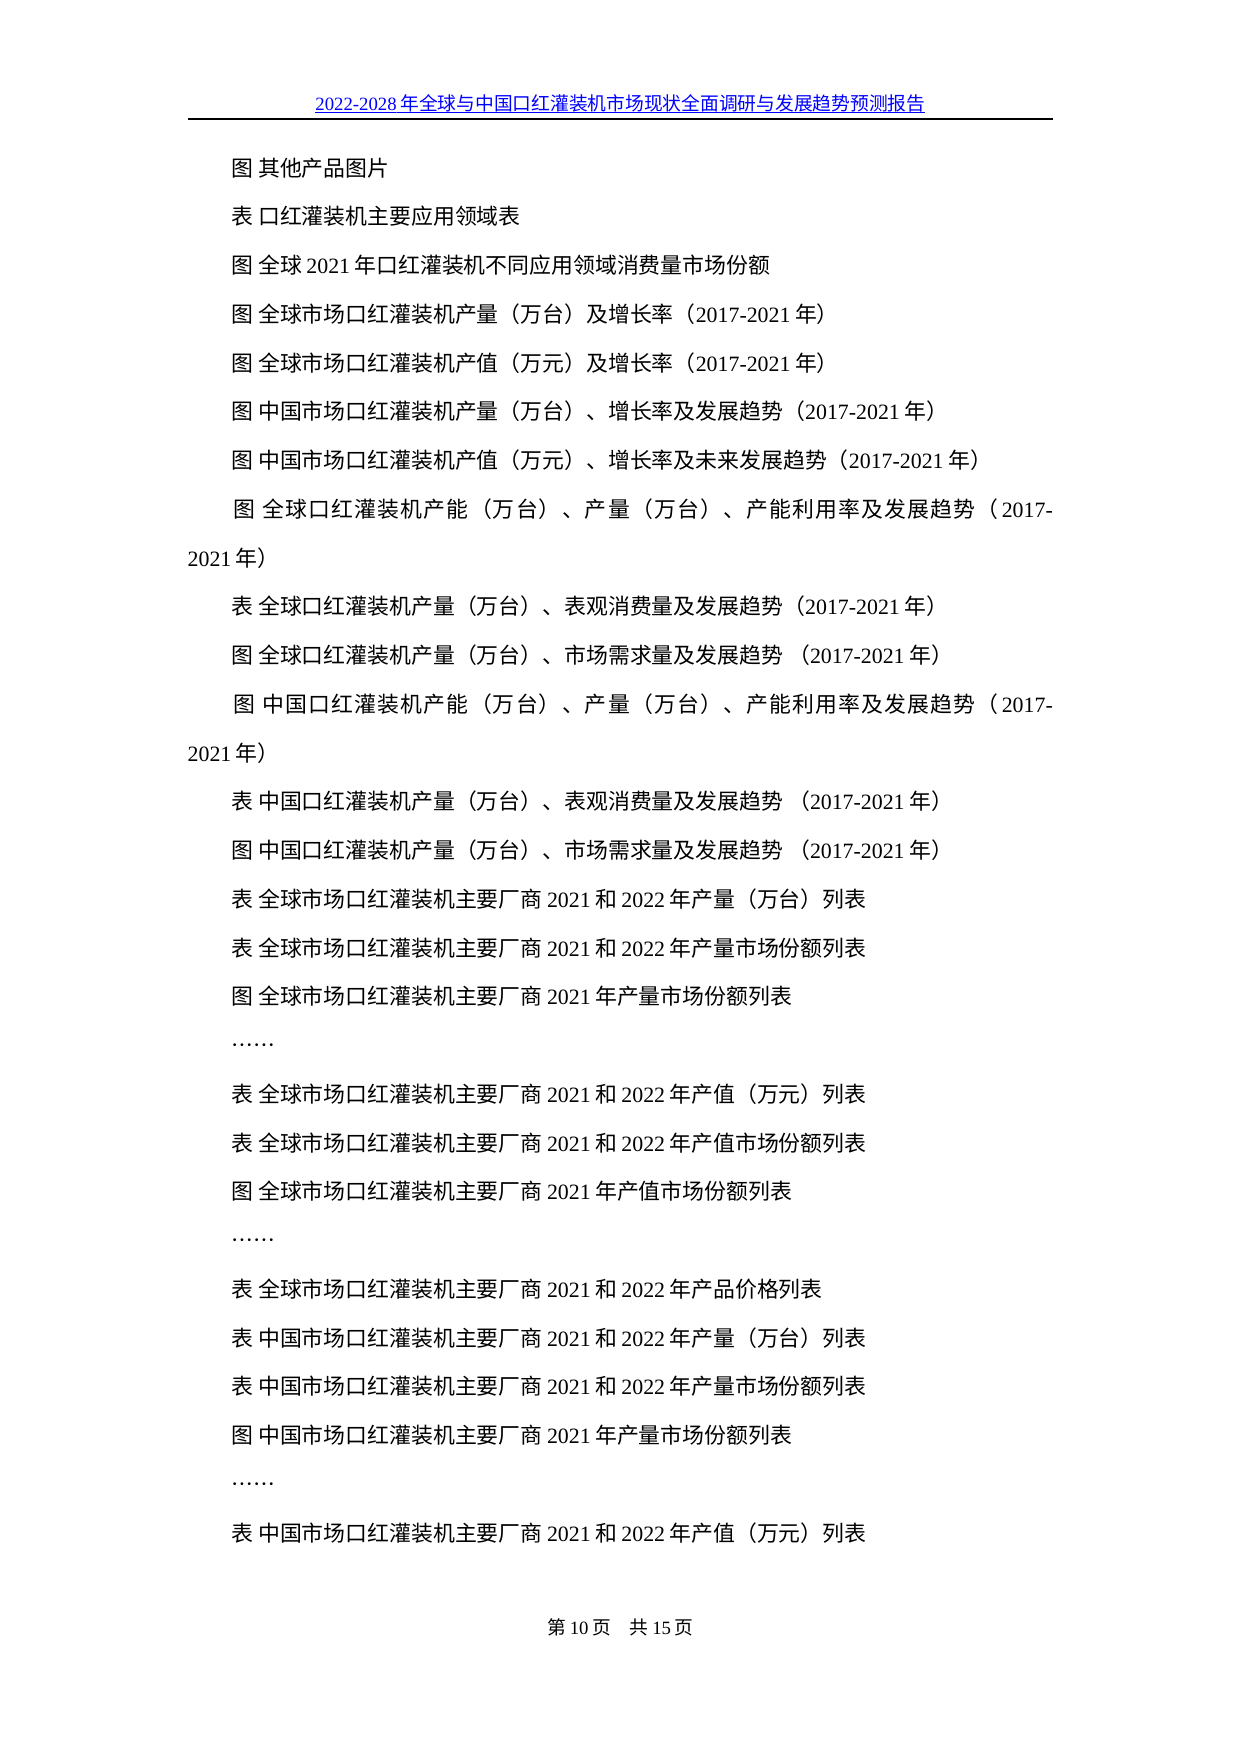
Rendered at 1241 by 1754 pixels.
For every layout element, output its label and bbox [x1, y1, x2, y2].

text [187, 150, 1053, 1548]
